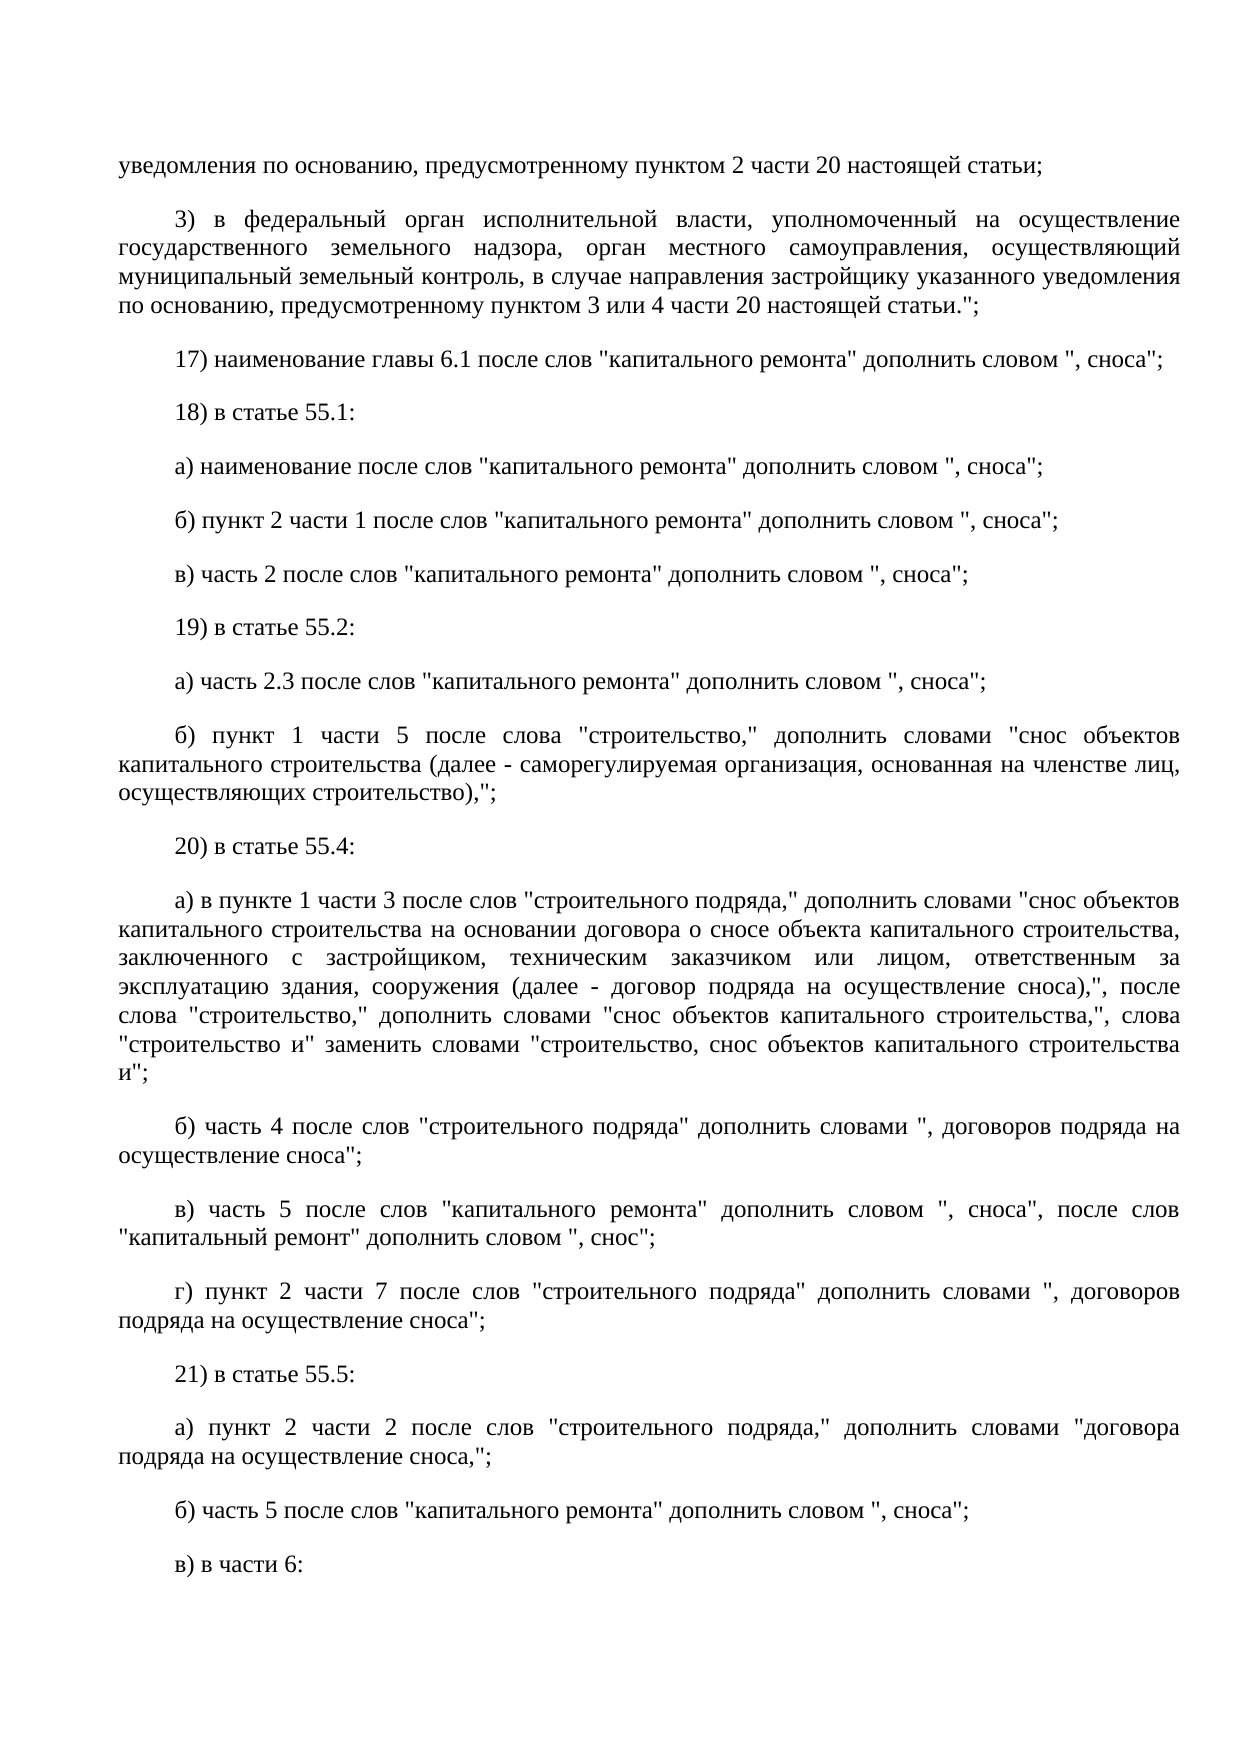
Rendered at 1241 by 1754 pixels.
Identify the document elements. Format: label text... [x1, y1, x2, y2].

text 20) в статье 55.4: [118, 831, 1181, 860]
text г) пункт 2 части 7 после слов "строительного подряда" дополнить словами ", договоров подряда на осуществление сноса"; [118, 1276, 1181, 1334]
text а) наименование после слов "капитального ремонта" дополнить словом ", сноса"; [118, 451, 1181, 480]
text в) часть 5 после слов "капитального ремонта" дополнить словом ", сноса", после слов "капитальный ремонт" дополнить словом ", снос"; [118, 1194, 1181, 1251]
text б) часть 5 после слов "капитального ремонта" дополнить словом ", сноса"; [118, 1495, 1181, 1524]
text а) пункт 2 части 2 после слов "строительного подряда," дополнить словами "договора подряда на осуществление сноса,"; [118, 1412, 1181, 1470]
text 17) наименование главы 6.1 после слов "капитального ремонта" дополнить словом ", сноса"; [118, 344, 1181, 372]
text а) в пункте 1 части 3 после слов "строительного подряда," дополнить словами "снос объектов капитального строительства на основании договора о сносе объекта капитального строительства, заключенного с застройщиком, техническим заказчиком или лицом, ответственным за эксплуатацию здания, сооружения (далее - договор подряда на осуществление сноса),", после слова "строительство," дополнить словами "снос объектов капитального строительства,", слова "строительство и" заменить словами "строительство, снос объектов капитального строительства и"; [118, 885, 1181, 1086]
text 19) в статье 55.2: [118, 612, 1181, 641]
text а) часть 2.3 после слов "капитального ремонта" дополнить словом ", сноса"; [118, 666, 1181, 695]
text в) в части 6: [118, 1549, 1181, 1577]
text в) часть 2 после слов "капитального ремонта" дополнить словом ", сноса"; [118, 559, 1181, 587]
text б) пункт 2 части 1 после слов "капитального ремонта" дополнить словом ", сноса"; [118, 505, 1181, 534]
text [118, 150, 1181, 179]
text 3) в федеральный орган исполнительной власти, уполномоченный на осуществление государственного земельного надзора, орган местного самоуправления, осуществляющий муниципальный земельный контроль, в случае направления застройщику указанного уведомления по основанию, предусмотренному пунктом 3 или 4 части 20 настоящей статьи."; [118, 204, 1181, 319]
text б) часть 4 после слов "строительного подряда" дополнить словами ", договоров подряда на осуществление сноса"; [118, 1111, 1181, 1169]
text 21) в статье 55.5: [118, 1359, 1181, 1387]
text 18) в статье 55.1: [118, 397, 1181, 426]
text б) пункт 1 части 5 после слова "строительство," дополнить словами "снос объектов капитального строительства (далее - саморегулируемая организация, основанная на членстве лиц, осуществляющих строительство),"; [118, 720, 1181, 806]
